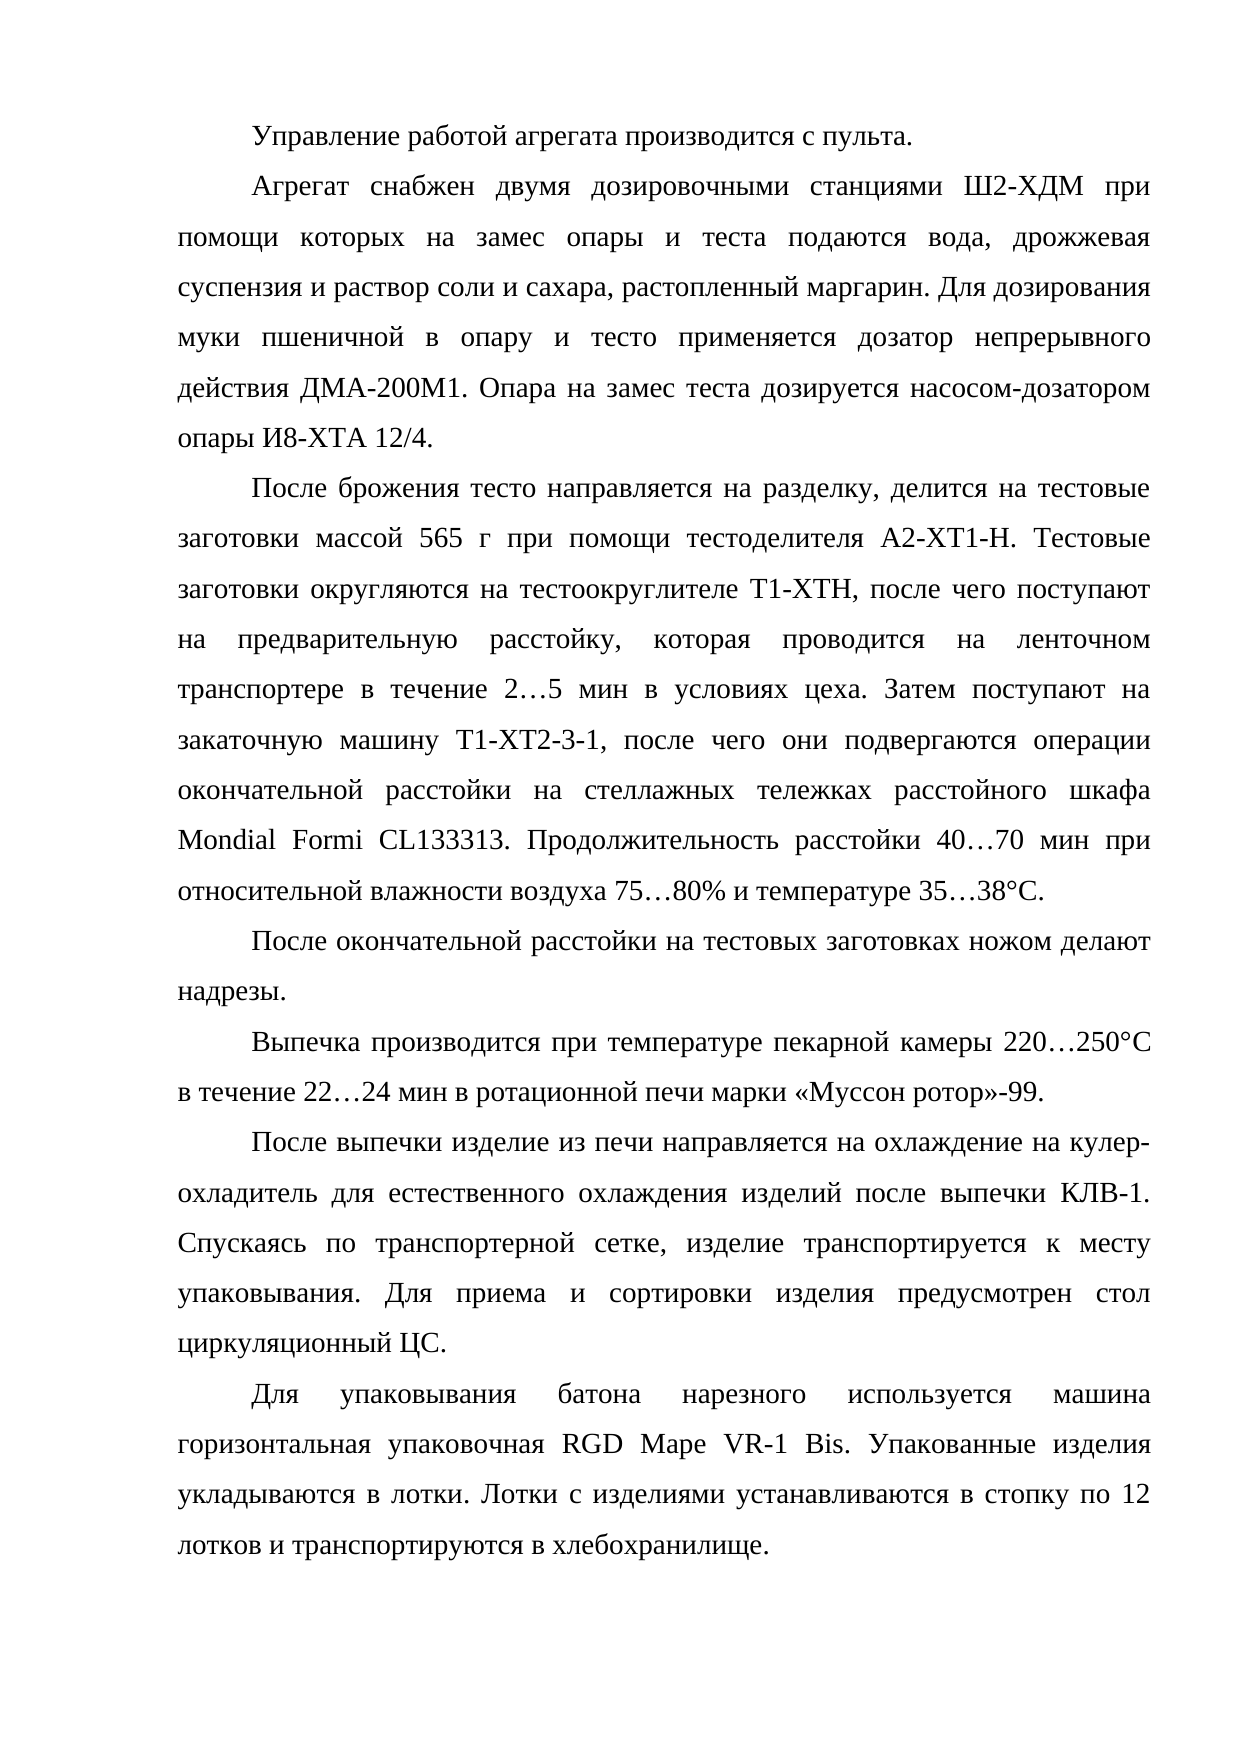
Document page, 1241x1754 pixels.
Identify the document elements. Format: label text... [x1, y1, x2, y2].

text После выпечки изделие из печи направляется на охлаждение на кулер-охладитель для естественного охлаждения изделий после выпечки КЛВ-1. Спускаясь по транспортерной сетке, изделие транспортируется к месту упаковывания. Для приема и сортировки изделия предусмотрен стол циркуляционный ЦС. [177, 1124, 1152, 1359]
text После брожения тесто направляется на разделку, делится на тестовые заготовки массой 565 г при помощи тестоделителя А2-ХТ1-Н. Тестовые заготовки округляются на тестоокруглителе Т1-ХТН, после чего поступают на предварительную расстойку, которая проводится на ленточном транспортере в течение 2…5 мин в условиях цеха. Затем поступают на закаточную машину Т1-ХТ2-3-1, после чего они подвергаются операции окончательной расстойки на стеллажных тележках расстойного шкафа Mondial Formi СL133313. Продолжительность расстойки 40…70 мин при относительной влажности воздуха 75…80% и температуре 35…38°C. [177, 470, 1152, 906]
text Выпечка производится при температуре пекарной камеры 220…250°C в течение 22…24 мин в ротационной печи марки «Муссон ротор»-99. [177, 1024, 1152, 1108]
text Агрегат снабжен двумя дозировочными станциями Ш2-ХДМ при помощи которых на замес опары и теста подаются вода, дрожжевая суспензия и раствор соли и сахара, растопленный маргарин. Для дозирования муки пшеничной в опару и тесто применяется дозатор непрерывного действия ДМА-200М1. Опара на замес теста дозируется насосом-дозатором опары И8-ХТА 12/4. [177, 168, 1152, 453]
text После окончательной расстойки на тестовых заготовках ножом делают надрезы. [177, 923, 1152, 1007]
text Управление работой агрегата производится с пульта. [177, 118, 1152, 152]
text Для упаковывания батона нарезного используется машина горизонтальная упаковочная RGD Mape VR-1 Bis. Упакованные изделия укладываются в лотки. Лотки с изделиями устанавливаются в стопку по 12 лотков и транспортируются в хлебохранилище. [177, 1376, 1152, 1560]
